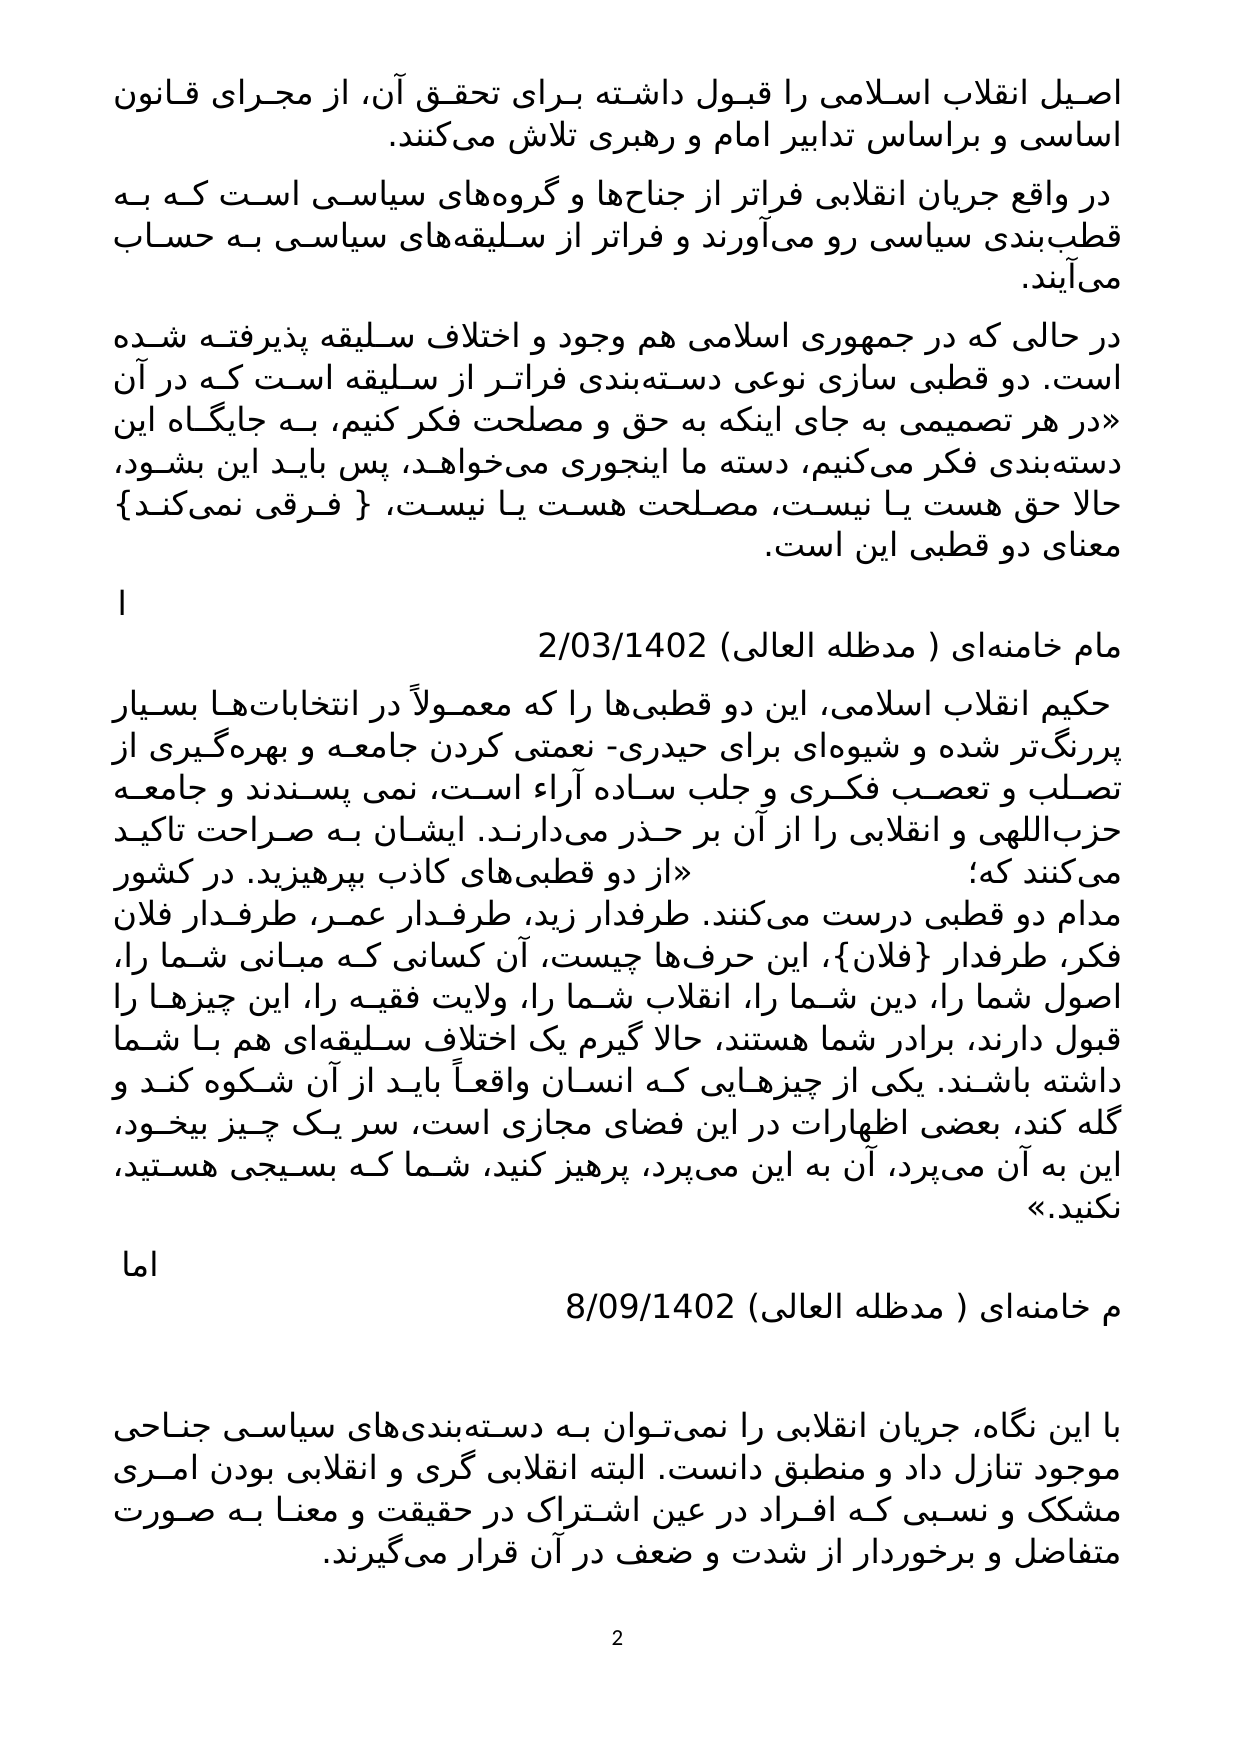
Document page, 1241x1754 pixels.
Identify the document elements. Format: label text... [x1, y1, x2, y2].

text امام خامنه‌ای ( مدظله العالی) 2/03/1402 [112, 584, 1122, 665]
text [112, 74, 1122, 154]
text در حالی که در جمهوری اسلامی هم وجود و اختلاف سلیقه پذیرفته شده است. دو قطبی سازی نوعی دسته‌بندی فراتر از سلیقه است که در آن «در هر تصمیمی به جای اینکه به حق و مصلحت فکر کنیم، به جایگاه این دسته‌بندی فکر می‌کنیم، دسته ما اینجوری می‌خواهد، پس باید این بشود، حالا حق هست یا نیست، مصلحت هست یا نیست، { فرقی نمی‌کند} معنای دو قطبی این است. [112, 317, 1122, 565]
text در واقع جریان انقلابی فراتر از جناح‌ها و گروه‌های سیاسی است که به قطب‌بندی سیاسی رو می‌آورند و فراتر از سلیقه‌های سیاسی به حساب می‌آیند. [112, 174, 1122, 297]
text امام خامنه‌ای ( مدظله العالی) 8/09/1402 [112, 1246, 1122, 1327]
text حکیم انقلاب اسلامی، این دو قطبی‌ها را که معمولاً در انتخابات‌ها بسیار پررنگ‌تر شده و شیوه‌ای برای حیدری- نعمتی کردن جامعه و بهره‌گیری از تصلب و تعصب فکری و جلب ساده آراء است، نمی پسندند و جامعه حزب‌اللهی و انقلابی را از آن بر حذر می‌دارند. ایشان به صراحت تاکید می‌کنند که؛ «از دو قطبی‌های کاذب بپرهیزید. در کشور مدام دو قطبی درست می‌کنند. طرفدار زید، طرفدار عمر، طرفدار فلان فکر، طرفدار {فلان}، این حرف‌ها چیست، آن کسانی که مبانی شما را، اصول شما را، دین شما را، انقلاب شما را، ولایت فقیه را، این چیزها را قبول دارند، برادر شما هستند، حالا گیرم یک اختلاف سلیقه‌ای هم با شما داشته باشند. یکی از چیزهایی که انسان واقعاً باید از آن شکوه کند و گله کند، بعضی اظهارات در این فضای مجازی است، سر یک چیز بیخود، این به آن می‌پرد، آن به این می‌پرد، پرهیز کنید، شما که بسیجی هستید، نکنید.» [112, 685, 1122, 1226]
text با این نگاه، جریان انقلابی را نمی‌توان به دسته‌بندی‌های سیاسی جناحی موجود تنازل داد و منطبق دانست. البته انقلابی گری و انقلابی بودن امری مشکک و نسبی که افراد در عین اشتراک در حقیقت و معنا به صورت متفاضل و برخوردار از شدت و ضعف در آن قرار می‌گیرند. [112, 1407, 1122, 1571]
